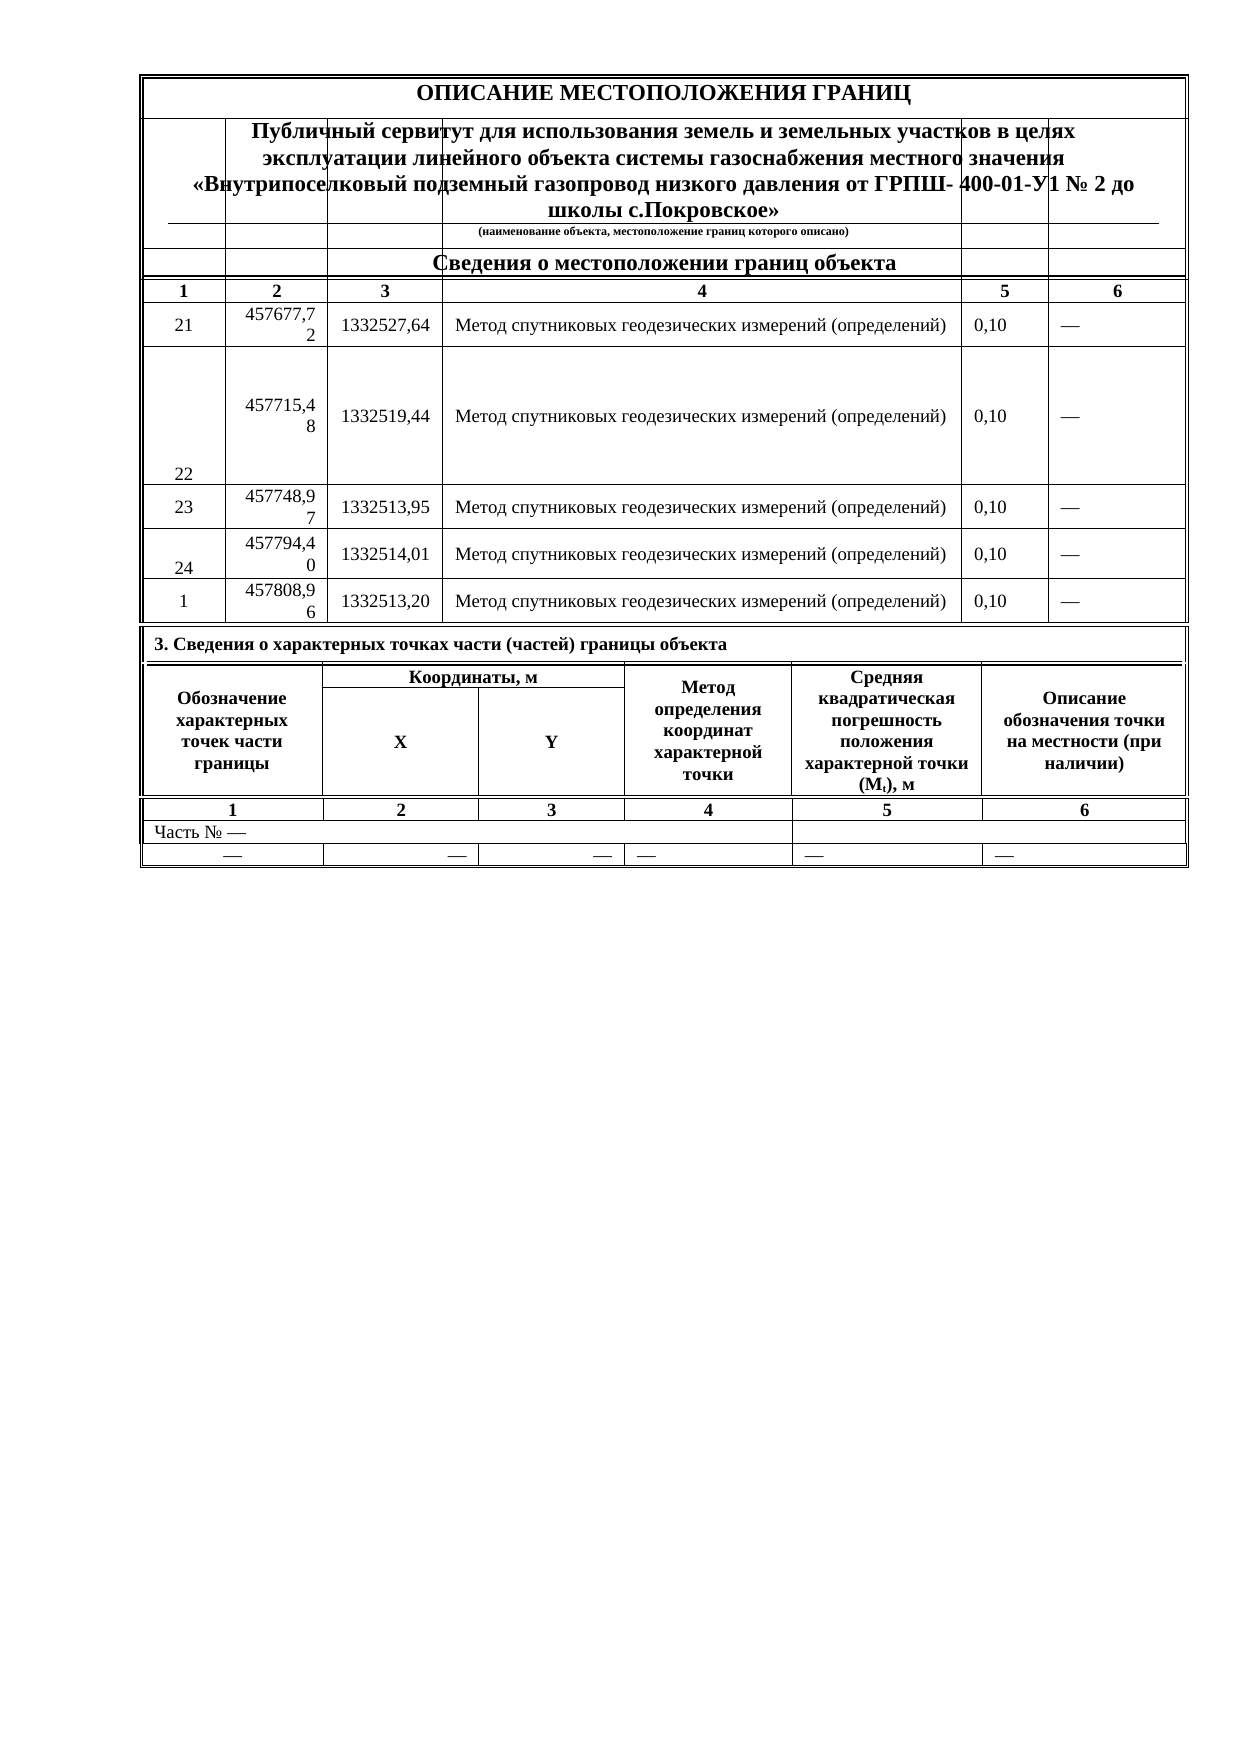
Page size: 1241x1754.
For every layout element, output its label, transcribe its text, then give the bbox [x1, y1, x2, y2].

table_cell 457808,96 [226, 579, 327, 622]
table_header 3 [328, 119, 442, 223]
table_cell 21 [144, 303, 225, 346]
table_header 1 [144, 280, 225, 302]
table_cell [793, 821, 1185, 843]
table_header 3 [328, 249, 442, 275]
table_header 2 [226, 224, 327, 248]
table_cell 0,10 [962, 579, 1048, 622]
table_cell Метод спутниковых геодезических измерений (определений) [443, 579, 961, 622]
table_header 3. Сведения о характерных точках части (частей) границы объекта [144, 627, 1185, 661]
table_cell 457677,72 [226, 303, 327, 346]
table_header 5 [962, 224, 1048, 248]
table_cell Метод спутниковых геодезических измерений (определений) [443, 485, 961, 528]
table_cell 0,10 [962, 485, 1048, 528]
table_header 3 [479, 799, 624, 820]
table_cell 457715,48 [226, 347, 327, 484]
table_header 6 [1049, 249, 1185, 275]
table_cell — [1049, 485, 1185, 528]
table_cell 457794,40 [226, 529, 327, 578]
table_cell Часть № — [144, 821, 792, 843]
table_cell 23 [144, 485, 225, 528]
table_cell Описание обозначения точки на местности (при наличии) [982, 661, 1187, 795]
table_cell 0,10 [962, 529, 1048, 578]
table_header 2 [226, 119, 327, 223]
table_cell — [324, 844, 478, 865]
table_header 4 [443, 249, 961, 275]
table_cell Координаты, м [323, 666, 624, 687]
table_cell — [793, 844, 982, 865]
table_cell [443, 303, 961, 346]
table_cell 1332514,01 [328, 529, 442, 578]
table_cell — [1049, 529, 1185, 578]
table_cell Метод спутниковых геодезических измерений (определений) [443, 529, 961, 578]
table_cell 1 [144, 579, 225, 622]
table_cell Средняя квадратическая погрешность положения характерной точки (Мt), м [792, 666, 981, 795]
table_cell — [983, 844, 1186, 865]
table_header 1 [144, 799, 323, 820]
table_header 6 [983, 799, 1185, 820]
table_cell — [1049, 347, 1185, 484]
table_cell — [1049, 303, 1185, 346]
table_header 5 [962, 249, 1048, 275]
table_header 5 [962, 280, 1048, 302]
table_header 2 [226, 280, 327, 302]
table_header 3 [328, 224, 442, 248]
table_header 2 [324, 799, 478, 820]
table_cell — [1049, 579, 1185, 622]
table_cell 24 [144, 529, 225, 578]
table_cell — [625, 844, 792, 865]
table_cell 1332527,64 [328, 303, 442, 346]
table_header 4 [443, 280, 961, 302]
table_header 4 [443, 119, 961, 223]
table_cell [443, 347, 961, 484]
table_cell 1332513,20 [328, 579, 442, 622]
table_cell 0,10 [962, 347, 1048, 484]
table_cell — [479, 844, 624, 865]
table_cell Х [323, 688, 478, 795]
table_header 5 [962, 119, 1048, 223]
table_header 6 [1049, 119, 1185, 248]
table_cell Обозначение характерных точек части границы [142, 661, 322, 795]
table_header 4 [443, 224, 961, 248]
table_cell 1332519,44 [328, 347, 442, 484]
table_cell 22 [144, 347, 225, 484]
table_cell — [143, 844, 323, 865]
table_cell 1332513,95 [328, 485, 442, 528]
table_header 6 [1049, 280, 1185, 302]
table_cell Y [479, 688, 624, 795]
table_cell 0,10 [962, 303, 1048, 346]
table_cell 457748,97 [226, 485, 327, 528]
table_cell Метод определения координат характерной точки [625, 666, 791, 795]
table_header 1 [144, 119, 225, 248]
table_header 4 [625, 799, 792, 820]
table_header 5 [793, 799, 982, 820]
table_header 1 [144, 249, 225, 275]
table_header 2 [226, 249, 327, 275]
table_header 3 [328, 280, 442, 302]
